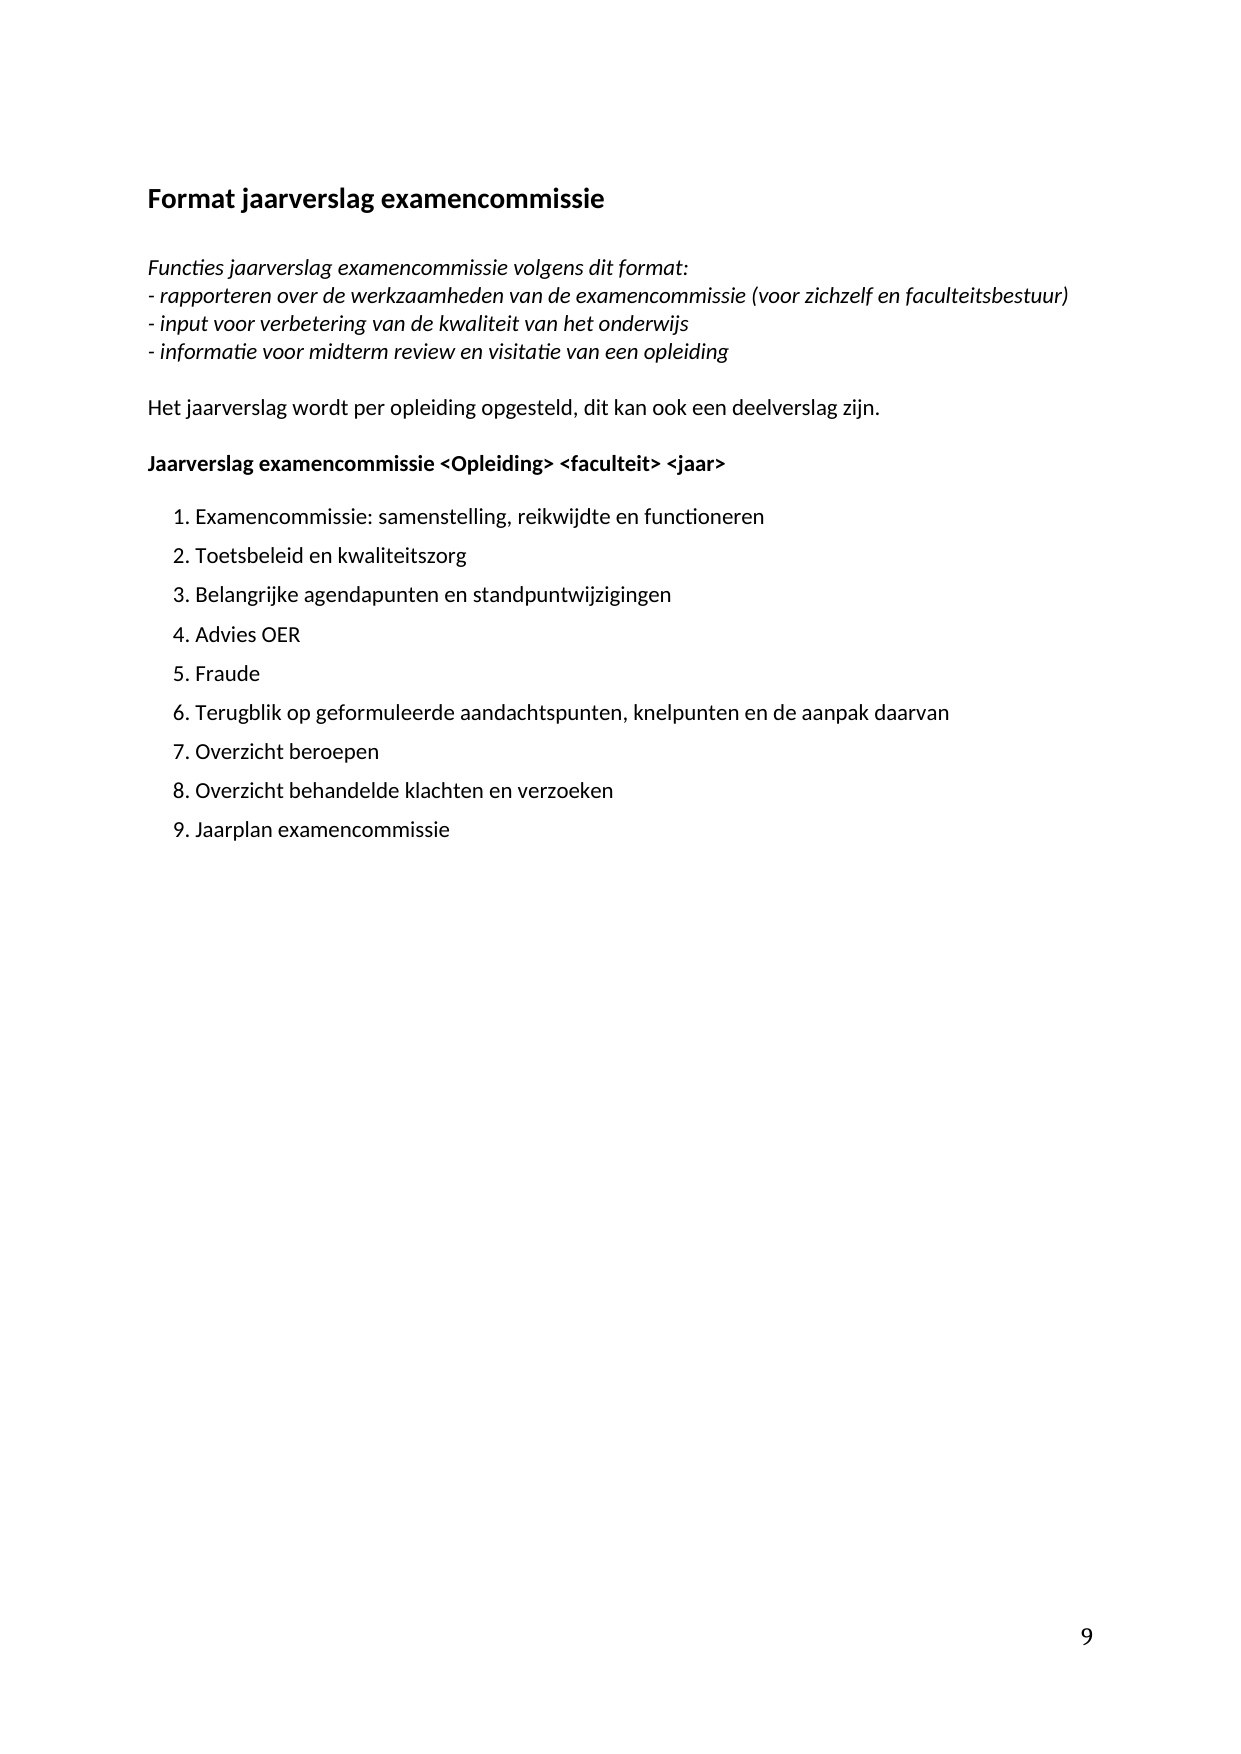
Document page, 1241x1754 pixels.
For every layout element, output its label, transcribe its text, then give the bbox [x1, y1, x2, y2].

text 9. Jaarplan examencommissie 4 [173, 815, 1093, 844]
text Jaarverslag examencommissie <Opleiding> <faculteit> <jaar> [148, 449, 1093, 477]
text 5. Fraude 3 [173, 659, 1093, 687]
text 8. Overzicht behandelde klachten en verzoeken 4 [173, 776, 1093, 805]
text 3. Belangrijke agendapunten en standpuntwijzigingen 3 [173, 580, 1093, 609]
text - informatie voor midterm review en visitatie van een opleiding [148, 337, 1093, 365]
text 1. Examencommissie: samenstelling, reikwijdte en functioneren 2 [173, 502, 1093, 531]
text 6. Terugblik op geformuleerde aandachtspunten, knelpunten en de aanpak daarvan 3 [173, 698, 1093, 727]
text Functies jaarverslag examencommissie volgens dit format: [148, 253, 1093, 281]
text 2. Toetsbeleid en kwaliteitszorg 2 [173, 541, 1093, 570]
text - rapporteren over de werkzaamheden van de examencommissie (voor zichzelf en faculteitsbestuur) [148, 281, 1093, 309]
text 4. Advies OER 3 [173, 619, 1093, 648]
text 7. Overzicht beroepen 4 [173, 737, 1093, 766]
text Het jaarverslag wordt per opleiding opgesteld, dit kan ook een deelverslag zijn. [148, 393, 1093, 421]
text - input voor verbetering van de kwaliteit van het onderwijs [148, 309, 1093, 337]
text Format jaarverslag examencommissie [148, 180, 1093, 215]
